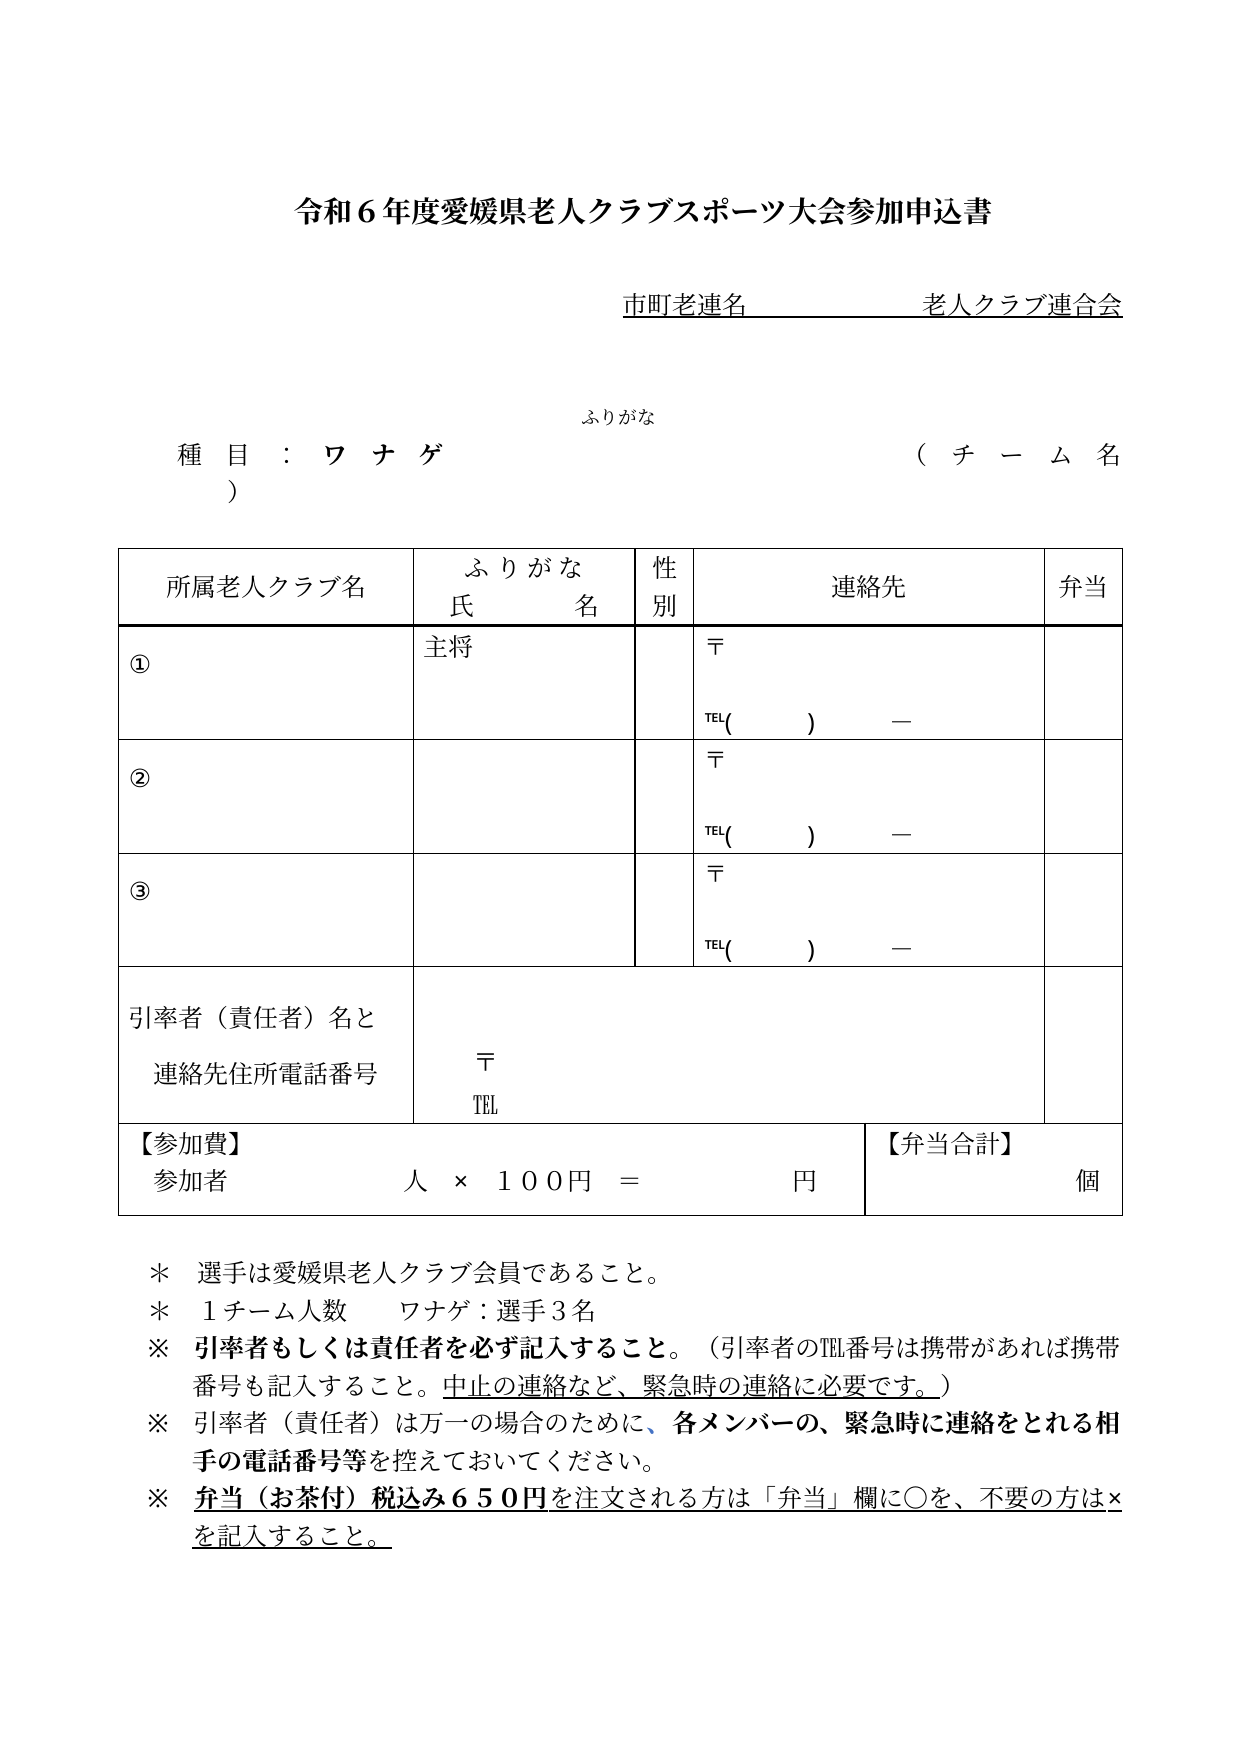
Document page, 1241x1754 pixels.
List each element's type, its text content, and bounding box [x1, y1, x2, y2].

table_header 所属老人クラブ名 [119, 549, 413, 623]
table_header ふ り が な 氏 名 [414, 549, 634, 623]
table_cell [636, 740, 693, 853]
table_cell 〒 ℡ [414, 967, 1044, 1122]
table_cell ① [119, 627, 413, 739]
table_cell [1045, 967, 1122, 1122]
table_cell ③ [119, 854, 413, 966]
table_cell 主将 [414, 627, 634, 739]
table_cell [1045, 627, 1122, 739]
table_cell 〒 ℡( ) － [694, 740, 1044, 853]
table_cell [1045, 740, 1122, 853]
text ※ 弁当（お茶付）税込み６５０円を注文される方は「弁当」欄に〇を、不要の方は×を記入すること。 [147, 1478, 1122, 1553]
text ※ 引率者もしくは責任者を必ず記入すること。（引率者の℡番号は携帯があれば携帯番号も記入すること。中止の連絡など、緊急時の連絡に必要です。） [148, 1328, 1122, 1403]
table_cell ② [119, 740, 413, 853]
table_cell [636, 627, 693, 739]
text 令和６年度愛媛県老人クラブスポーツ大会参加申込書 [177, 172, 1122, 247]
table_cell 〒 ℡( ) － [694, 627, 1044, 739]
table_header 連絡先 [694, 549, 1044, 623]
table_cell [414, 740, 634, 853]
text 市町老連名 老人クラブ連合会 [177, 285, 1122, 322]
text 種目：ワナゲ （チーム名 ） [177, 435, 1122, 510]
table_header 性別 [636, 549, 693, 623]
table_cell 引率者（責任者）名と 連絡先住所電話番号 [119, 967, 413, 1122]
text ふりがな [177, 397, 1122, 435]
text ※ 引率者（責任者）は万一の場合のために、各メンバーの、緊急時に連絡をとれる相手の電話番号等を控えておいてください。 [147, 1403, 1122, 1478]
table_cell 〒 ℡( ) － [694, 854, 1044, 966]
table_cell [414, 854, 634, 966]
text ＊ 選手は愛媛県老人クラブ会員であること。 [148, 1253, 1122, 1291]
table_cell [636, 854, 693, 966]
text ＊ １チーム人数 ワナゲ：選手３名 [147, 1291, 1122, 1328]
table_header 弁当 [1045, 549, 1122, 623]
table_cell 【参加費】 参加者 人 × １００円 ＝ 円 [119, 1124, 864, 1215]
table_cell [1045, 854, 1122, 966]
table_cell 【弁当合計】 個 [866, 1124, 1122, 1215]
